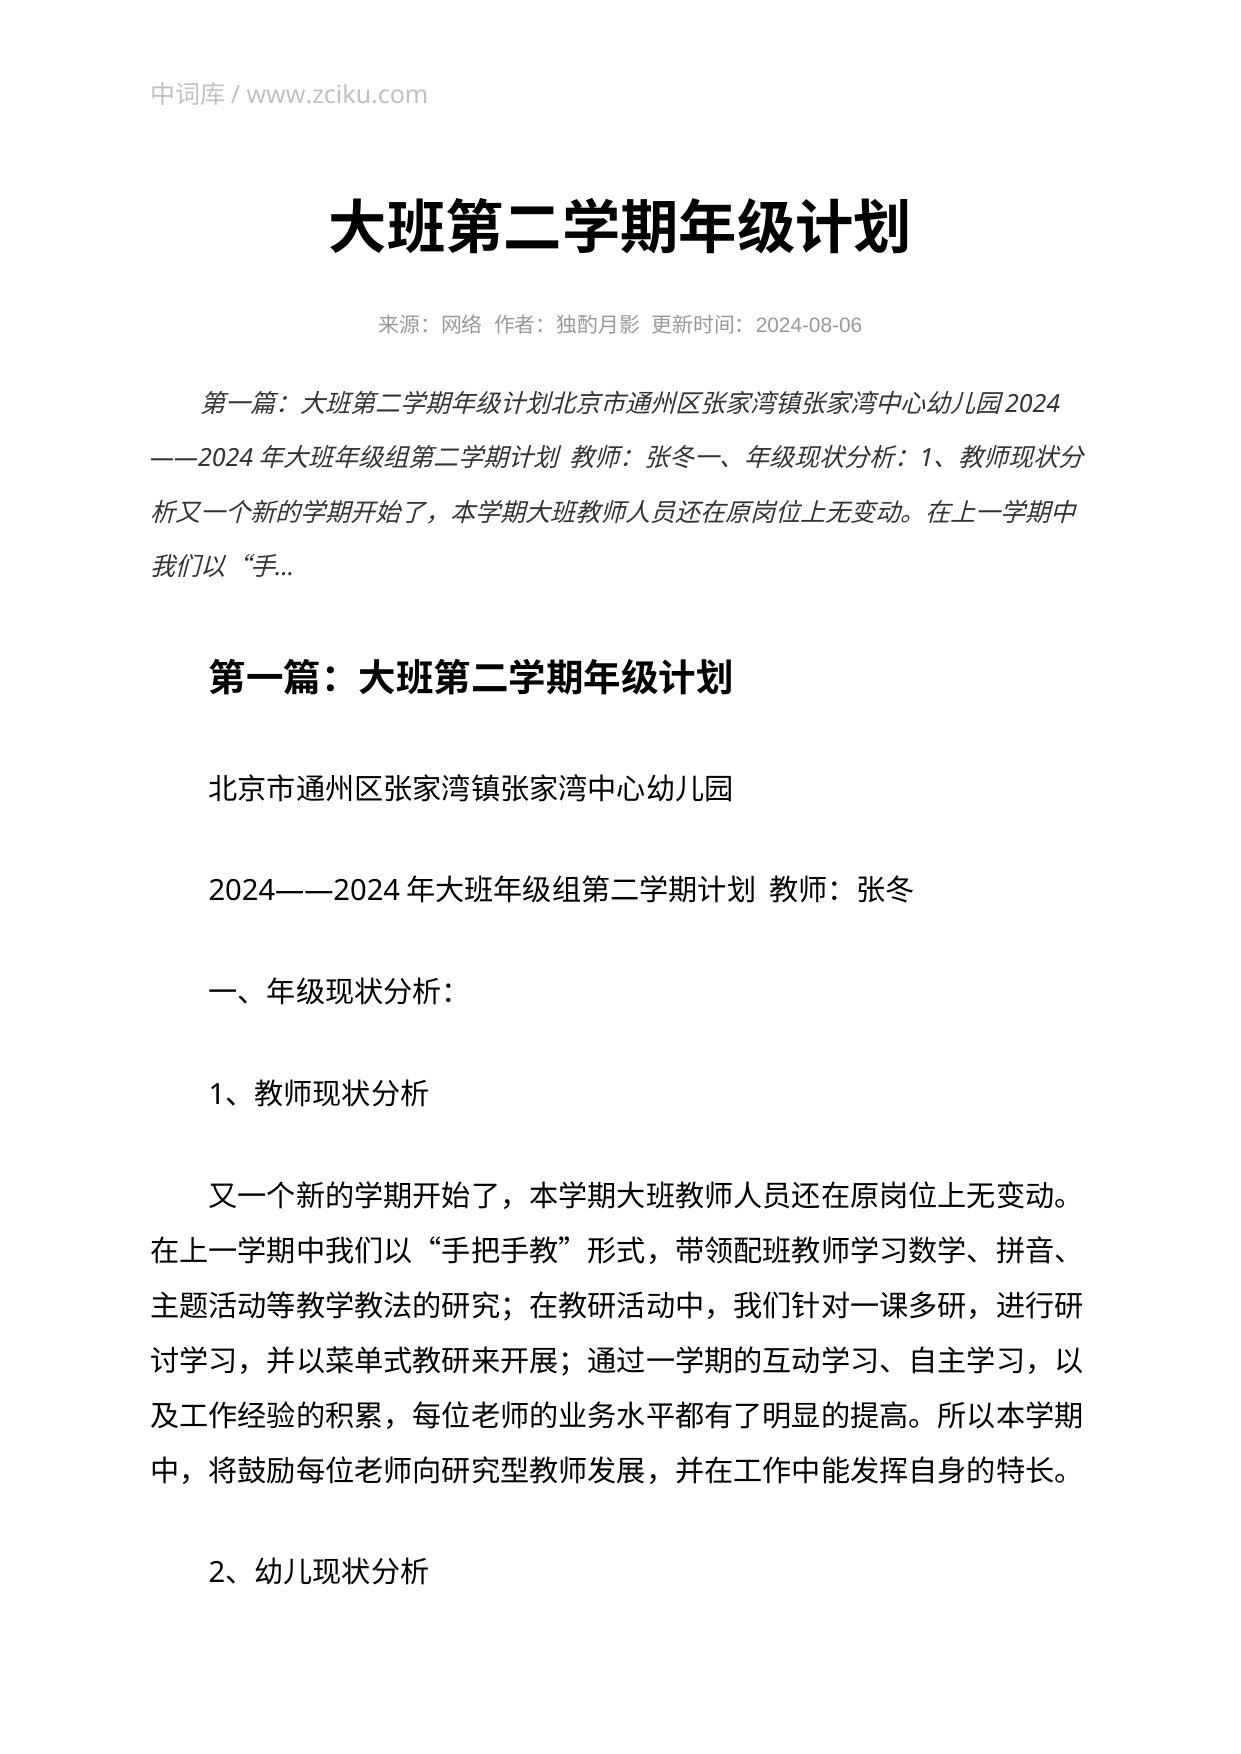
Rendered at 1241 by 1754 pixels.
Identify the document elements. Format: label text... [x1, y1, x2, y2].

text 来源：网络 作者：独酌月影 更新时间：2024-08-06 [150, 313, 1090, 337]
text 2、幼儿现状分析 [150, 1549, 1090, 1591]
text 2024——2024年大班年级组第二学期计划 教师：张冬 [150, 867, 1090, 909]
text 第一篇：大班第二学期年级计划北京市通州区张家湾镇张家湾中心幼儿园2024——2024年大班年级组第二学期计划 教师：张冬一、年级现状分析：1、教师现状分析又一个新的学期开始了，本学期大班教师人员还在原岗位上无变动。在上一学期中我们以“手... [150, 383, 1090, 583]
text 北京市通州区张家湾镇张家湾中心幼儿园 [150, 765, 1090, 807]
text 第一篇：大班第二学期年级计划 [150, 648, 1090, 702]
text 1、教师现状分析 [150, 1071, 1090, 1113]
text 一、年级现状分析： [150, 969, 1090, 1011]
text 又一个新的学期开始了，本学期大班教师人员还在原岗位上无变动。在上一学期中我们以“手把手教”形式，带领配班教师学习数学、拼音、主题活动等教学教法的研究；在教研活动中，我们针对一课多研，进行研讨学习，并以菜单式教研来开展；通过一学期的互动学习、自主学习，以及工作经验的积累，每位老师的业务水平都有了明显的提高。所以本学期中，将鼓励每位老师向研究型教师发展，并在工作中能发挥自身的特长。 [150, 1173, 1090, 1489]
subtitle 大班第二学期年级计划 [150, 181, 1090, 266]
